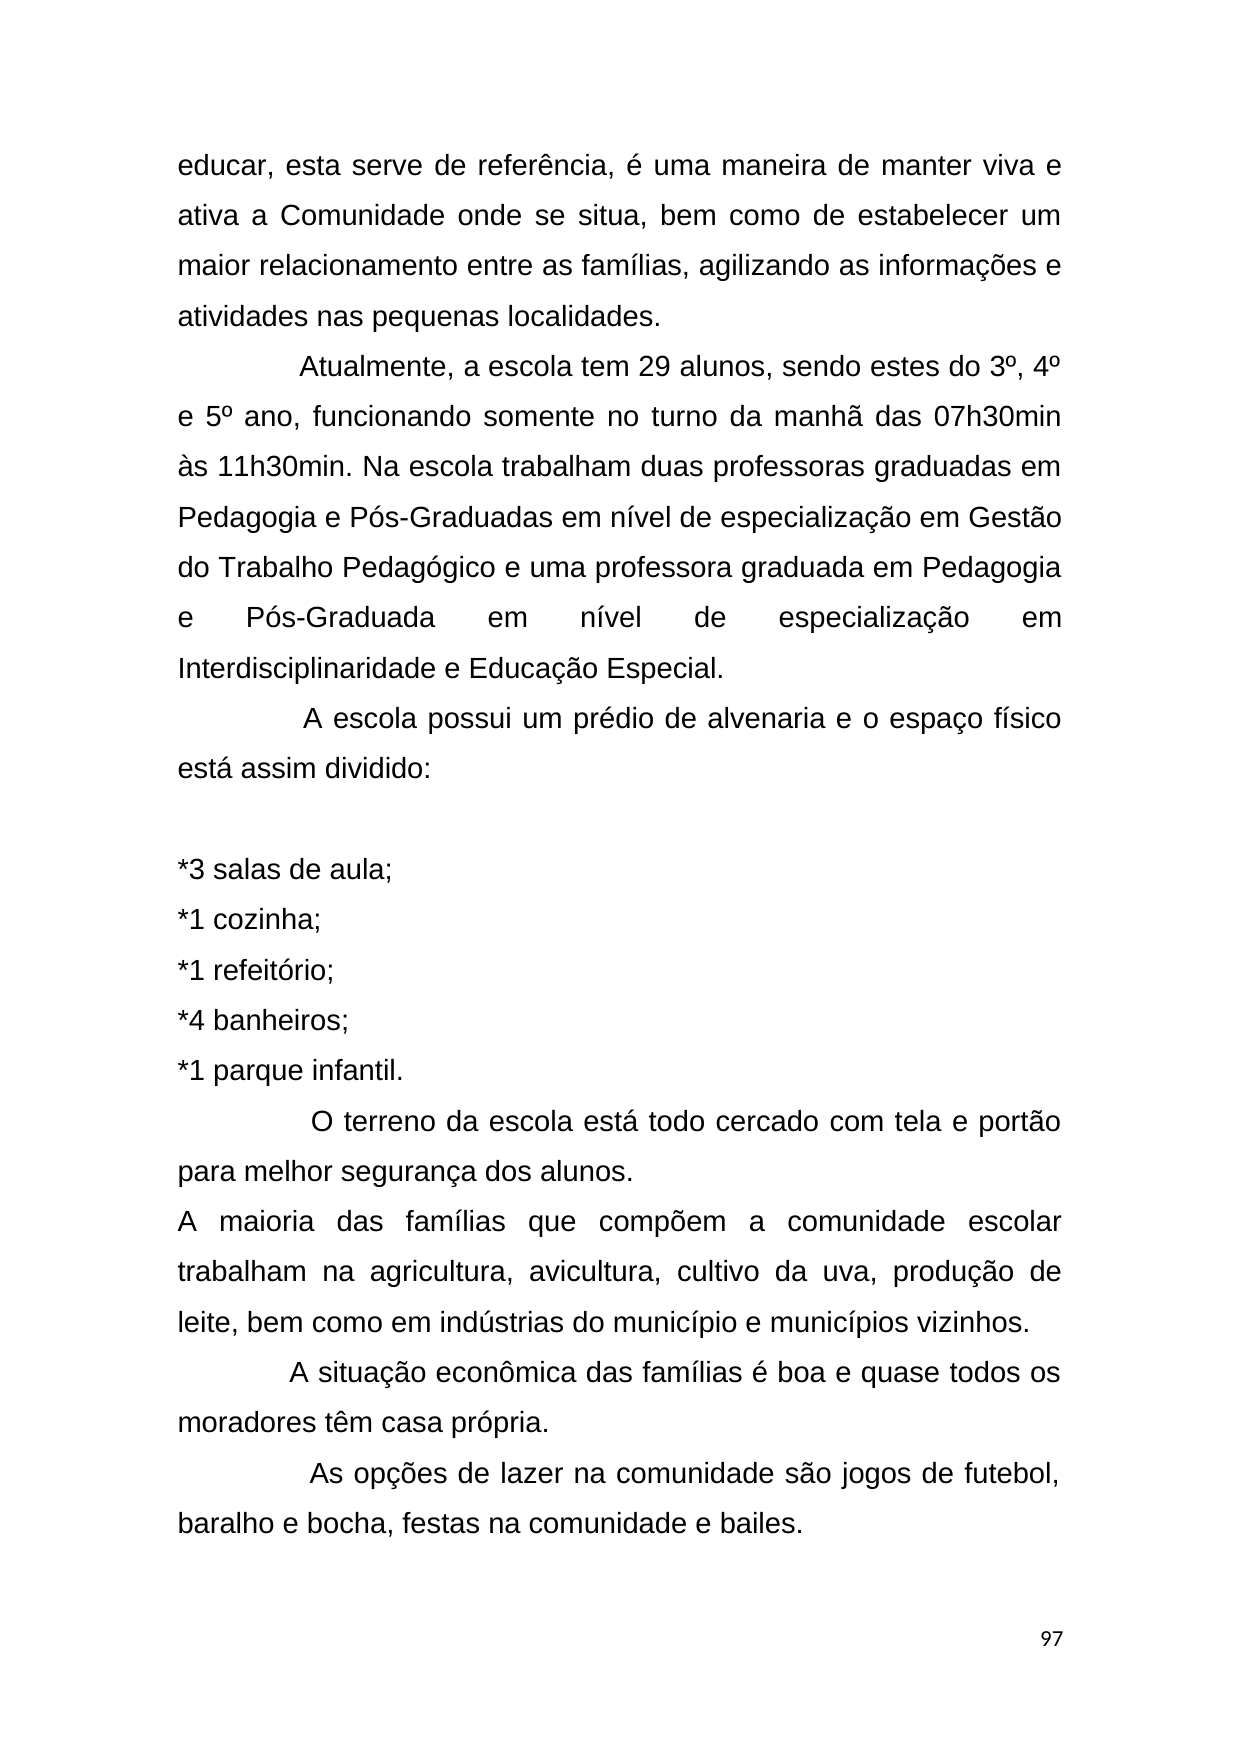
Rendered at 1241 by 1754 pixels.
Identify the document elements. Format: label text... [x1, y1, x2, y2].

list Atualmente, a escola tem 29 alunos, sendo estes do 3º, 4º e 5º ano, funcionando somente no turno da manhã das 07h30min às 11h30min. Na escola trabalham duas professoras graduadas em Pedagogia e Pós-Graduadas em nível de especialização em Gestão do Trabalho Pedagógico e uma professora graduada em Pedagogia e Pós-Graduada em nível de especialização em Interdisciplinaridade e Educação Especial. [177, 349, 1063, 684]
list A maioria das famílias que compõem a comunidade escolar trabalham na agricultura, avicultura, cultivo da uva, produção de leite, bem como em indústrias do município e municípios vizinhos. [177, 1204, 1063, 1338]
list *1 parque infantil. [177, 1053, 1063, 1087]
list *3 salas de aula; [177, 852, 1063, 886]
list *1 refeitório; [177, 953, 1063, 986]
list *1 cozinha; [177, 902, 1063, 936]
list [177, 148, 1063, 332]
list O terreno da escola está todo cercado com tela e portão para melhor segurança dos alunos. [177, 1103, 1063, 1187]
list A escola possui um prédio de alvenaria e o espaço físico está assim dividido: [177, 701, 1063, 785]
list *4 banheiros; [177, 1003, 1063, 1036]
list A situação econômica das famílias é boa e quase todos os moradores têm casa própria. [177, 1355, 1063, 1439]
list As opções de lazer na comunidade são jogos de futebol, baralho e bocha, festas na comunidade e bailes. [177, 1456, 1063, 1539]
